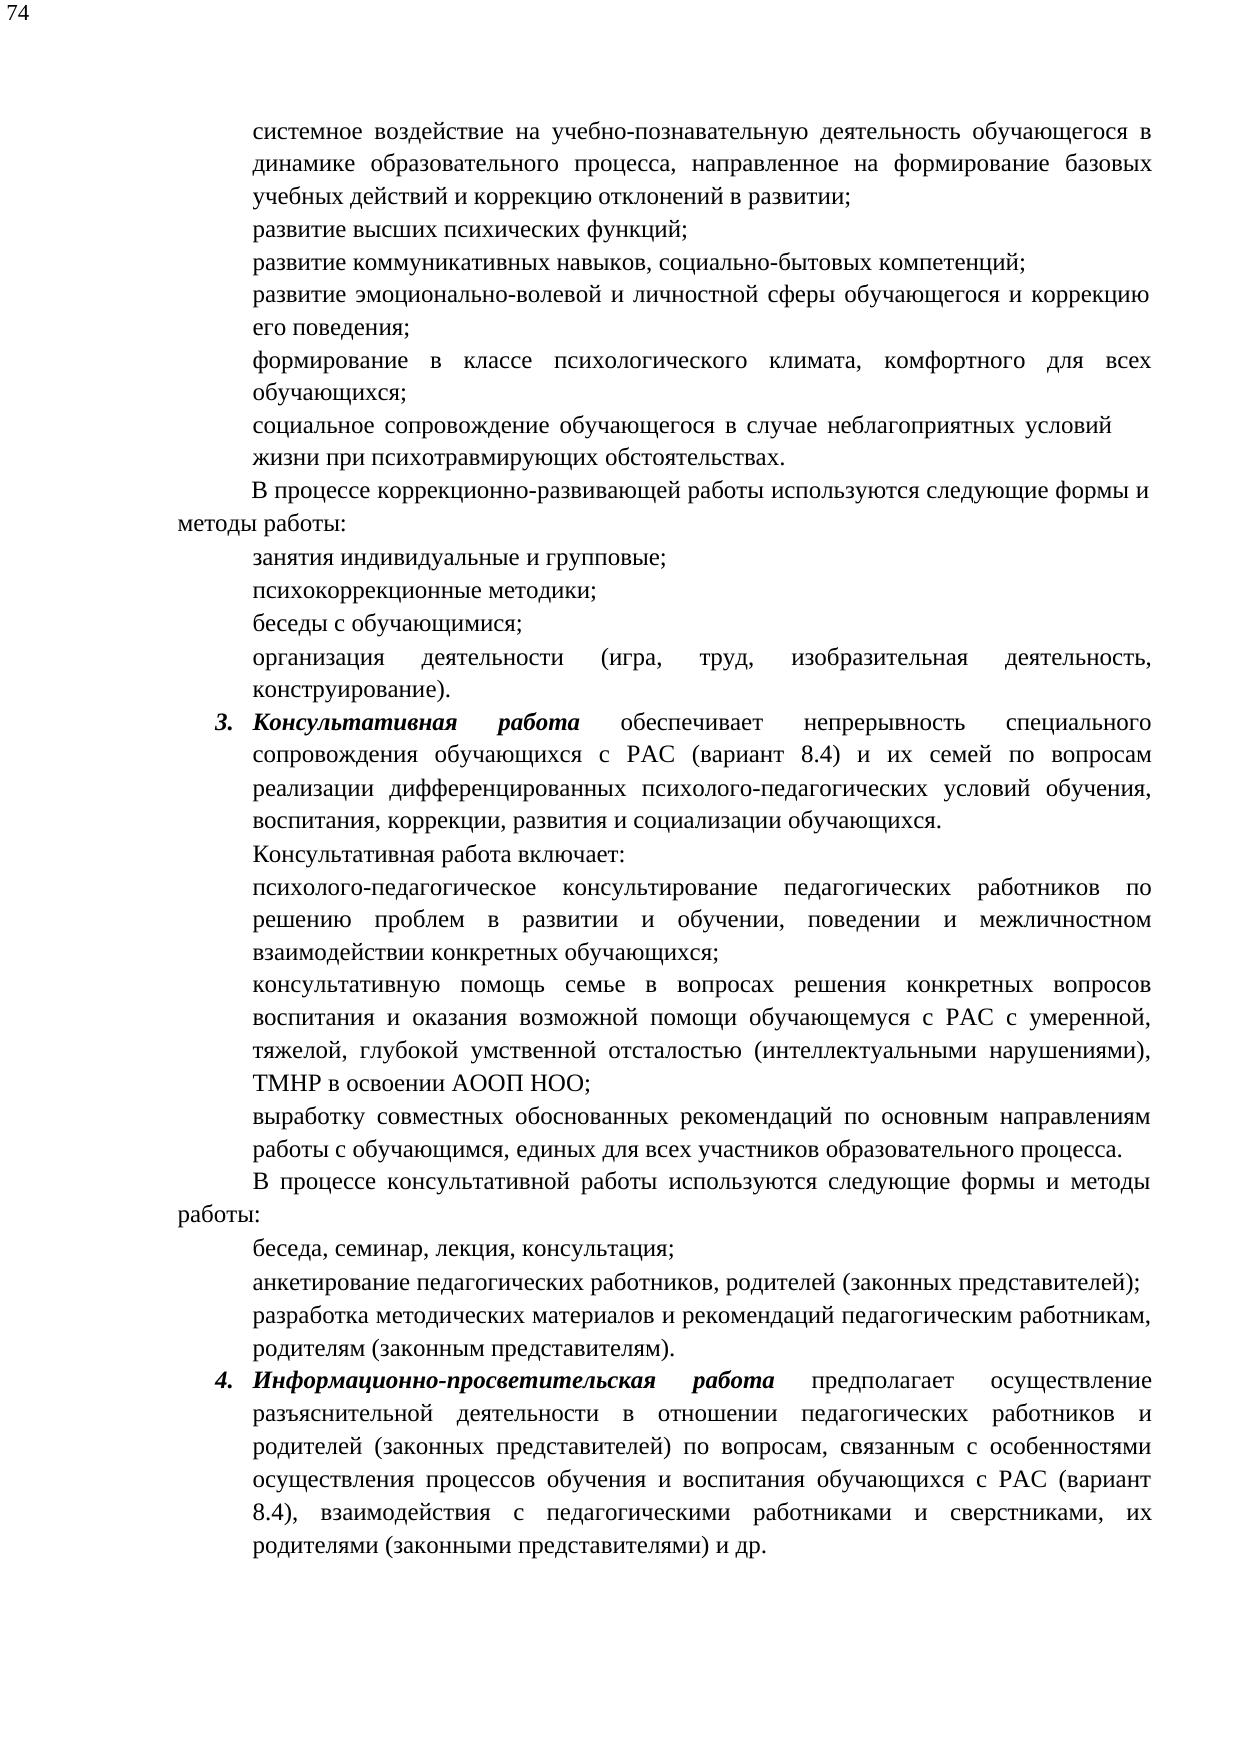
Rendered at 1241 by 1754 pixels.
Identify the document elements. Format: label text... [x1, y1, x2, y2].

text В процессе коррекционно-развивающей работы используются следующие формы и методы работы: [177, 475, 1176, 536]
list формирование в классе психологического климата, комфортного для всех обучающихся; [215, 345, 1152, 406]
list развитие высших психических функций; [215, 214, 1176, 242]
list системное воздействие на учебно-познавательную деятельность обучающегося в динамике образовательного процесса, направленное на формирование базовых учебных действий и коррекцию отклонений в развитии; [215, 116, 1152, 209]
list занятия индивидуальные и групповые; [215, 541, 1176, 571]
list консультативную помощь семье в вопросах решения конкретных вопросов воспитания и оказания возможной помощи обучающемуся с РАС с умеренной, тяжелой, глубокой умственной отсталостью (интеллектуальными нарушениями), ТМНР в освоении АООП НОО; [215, 969, 1152, 1097]
list Консультативная работа обеспечивает непрерывность специального сопровождения обучающихся с РАС (вариант 8.4) и их семей по вопросам реализации дифференцированных психолого-педагогических условий обучения, воспитания, коррекции, развития и социализации обучающихся. [215, 707, 1152, 834]
list организация деятельности (игра, труд, изобразительная деятельность, конструирование). [215, 642, 1152, 703]
list социальное сопровождение обучающегося в случае неблагоприятных условий жизни при психотравмирующих обстоятельствах. [215, 410, 1152, 471]
list анкетирование педагогических работников, родителей (законных представителей); [215, 1267, 1176, 1296]
list развитие эмоционально-волевой и личностной сферы обучающегося и коррекцию его поведения; [215, 279, 1152, 341]
text Консультативная работа включает: [252, 839, 1176, 867]
list беседа, семинар, лекция, консультация; [215, 1232, 1176, 1263]
list психокоррекционные методики; [215, 576, 1176, 604]
list Информационно-просветительская работа предполагает осуществление разъяснительной деятельности в отношении педагогических работников и родителей (законных представителей) по вопросам, связанным с особенностями осуществления процессов обучения и воспитания обучающихся с РАС (вариант 8.4), взаимодействия с педагогическими работниками и сверстниками, их родителями (законными представителями) и др. [215, 1365, 1152, 1559]
text В процессе консультативной работы используются следующие формы и методы работы: [177, 1166, 1152, 1228]
list беседы с обучающимися; [215, 608, 1176, 637]
list психолого-педагогическое консультирование педагогических работников по решению проблем в развитии и обучении, поведении и межличностном взаимодействии конкретных обучающихся; [215, 872, 1152, 965]
list развитие коммуникативных навыков, социально-бытовых компетенций; [215, 247, 1176, 275]
list выработку совместных обоснованных рекомендаций по основным направлениям работы с обучающимся, единых для всех участников образовательного процесса. [215, 1101, 1152, 1163]
list разработка методических материалов и рекомендаций педагогическим работникам, родителям (законным представителям). [215, 1300, 1152, 1361]
